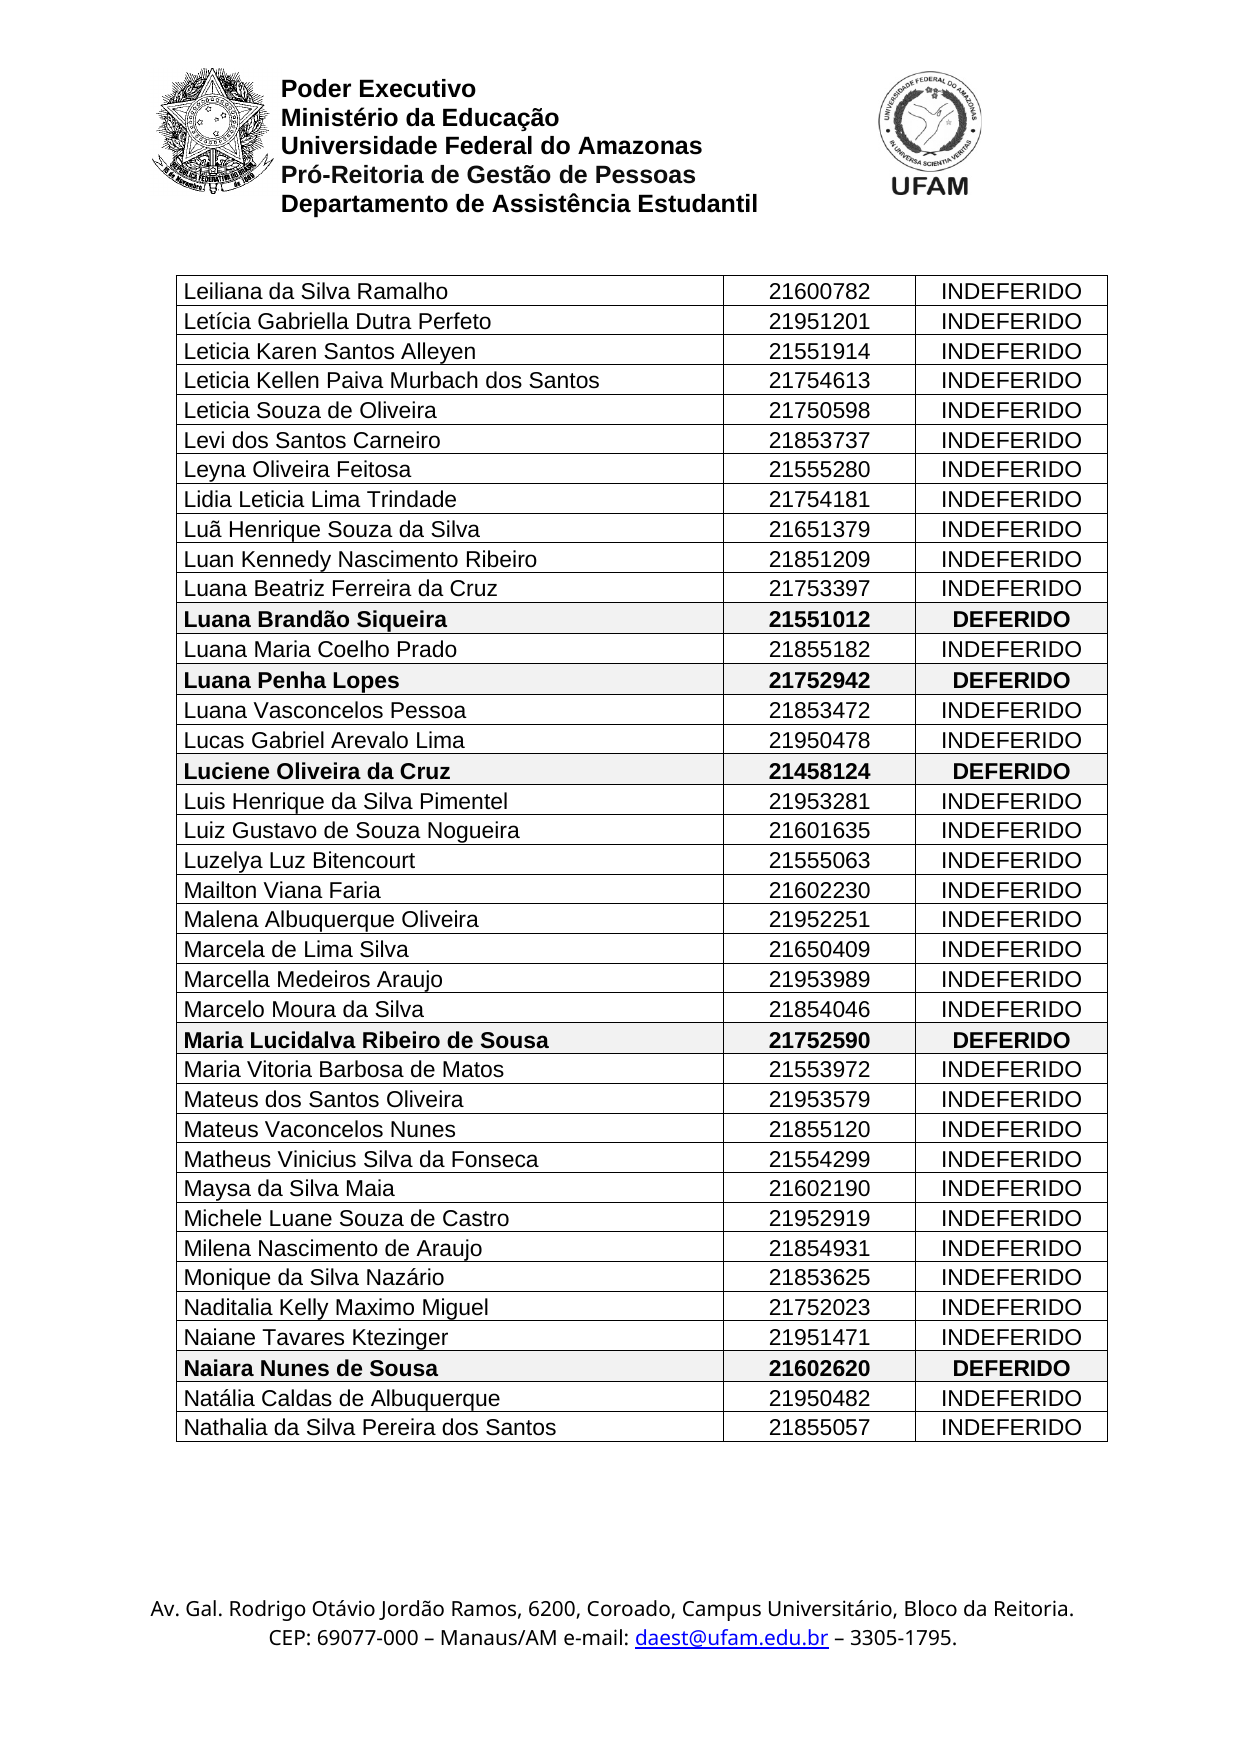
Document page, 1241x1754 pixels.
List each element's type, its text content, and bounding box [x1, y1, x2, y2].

table_cell 21651379 [724, 514, 915, 542]
table_cell Leticia Souza de Oliveira [177, 395, 723, 423]
table_cell INDEFERIDO [916, 845, 1107, 873]
table_cell 21458124 [724, 754, 915, 784]
table_cell INDEFERIDO [916, 695, 1107, 723]
table_cell INDEFERIDO [916, 454, 1107, 483]
table_cell INDEFERIDO [916, 904, 1107, 933]
table_cell INDEFERIDO [916, 815, 1107, 844]
table_cell 21555063 [724, 845, 915, 873]
table_cell INDEFERIDO [916, 484, 1107, 512]
table_cell Marcella Medeiros Araujo [177, 964, 723, 992]
table_cell 21854046 [724, 993, 915, 1022]
table_cell INDEFERIDO [916, 1292, 1107, 1320]
table_cell Luiz Gustavo de Souza Nogueira [177, 815, 723, 844]
table_cell INDEFERIDO [916, 543, 1107, 572]
table_cell 21600782 [724, 276, 915, 305]
table_cell Leiliana da Silva Ramalho [177, 276, 723, 305]
table_cell 21750598 [724, 395, 915, 423]
table_cell 21551012 [724, 603, 915, 633]
table_cell 21953281 [724, 785, 915, 814]
table_cell Levi dos Santos Carneiro [177, 425, 723, 453]
table_cell Naiara Nunes de Sousa [177, 1351, 723, 1381]
table_cell Matheus Vinicius Silva da Fonseca [177, 1143, 723, 1172]
table_cell 21950482 [724, 1382, 915, 1411]
table_cell 21602230 [724, 875, 915, 903]
table_cell INDEFERIDO [916, 993, 1107, 1022]
table_cell INDEFERIDO [916, 1382, 1107, 1411]
table_cell Malena Albuquerque Oliveira [177, 904, 723, 933]
table_cell INDEFERIDO [916, 1114, 1107, 1142]
table_cell INDEFERIDO [916, 964, 1107, 992]
table_cell 21952919 [724, 1203, 915, 1231]
table_cell 21951471 [724, 1321, 915, 1350]
table_cell 21601635 [724, 815, 915, 844]
table_cell 21851209 [724, 543, 915, 572]
table_cell Mailton Viana Faria [177, 875, 723, 903]
table_cell 21602190 [724, 1173, 915, 1202]
table_cell INDEFERIDO [916, 1173, 1107, 1202]
table_cell 21951201 [724, 306, 915, 334]
table_cell Monique da Silva Nazário [177, 1262, 723, 1291]
table_cell Lidia Leticia Lima Trindade [177, 484, 723, 512]
table_cell DEFERIDO [916, 664, 1107, 694]
table_cell INDEFERIDO [916, 1412, 1107, 1441]
table_cell DEFERIDO [916, 754, 1107, 784]
table_cell 21855182 [724, 634, 915, 662]
table_cell INDEFERIDO [916, 1054, 1107, 1083]
table_cell 21952251 [724, 904, 915, 933]
table_cell Luan Kennedy Nascimento Ribeiro [177, 543, 723, 572]
table_cell DEFERIDO [916, 603, 1107, 633]
table_cell 21953579 [724, 1084, 915, 1112]
table_cell 21752942 [724, 664, 915, 694]
table_cell 21602620 [724, 1351, 915, 1381]
table_cell 21551914 [724, 335, 915, 364]
table_cell Maria Vitoria Barbosa de Matos [177, 1054, 723, 1083]
table_cell INDEFERIDO [916, 514, 1107, 542]
table_cell INDEFERIDO [916, 1084, 1107, 1112]
table_cell Marcela de Lima Silva [177, 934, 723, 962]
table_cell INDEFERIDO [916, 1203, 1107, 1231]
table_cell Letícia Gabriella Dutra Perfeto [177, 306, 723, 334]
table_cell Milena Nascimento de Araujo [177, 1232, 723, 1261]
table_cell Maysa da Silva Maia [177, 1173, 723, 1202]
table_cell Lucas Gabriel Arevalo Lima [177, 725, 723, 753]
table_cell INDEFERIDO [916, 785, 1107, 814]
table_cell 21854931 [724, 1232, 915, 1261]
table_cell INDEFERIDO [916, 634, 1107, 662]
table_cell Maria Lucidalva Ribeiro de Sousa [177, 1023, 723, 1053]
table_cell INDEFERIDO [916, 425, 1107, 453]
table_cell 21754181 [724, 484, 915, 512]
table_cell 21855120 [724, 1114, 915, 1142]
table_cell Luana Vasconcelos Pessoa [177, 695, 723, 723]
table_cell Nathalia da Silva Pereira dos Santos [177, 1412, 723, 1441]
table_cell Leticia Kellen Paiva Murbach dos Santos [177, 365, 723, 394]
table_cell Luis Henrique da Silva Pimentel [177, 785, 723, 814]
table_cell Luana Penha Lopes [177, 664, 723, 694]
table_cell 21555280 [724, 454, 915, 483]
table_cell Marcelo Moura da Silva [177, 993, 723, 1022]
table_cell Mateus dos Santos Oliveira [177, 1084, 723, 1112]
table_cell INDEFERIDO [916, 875, 1107, 903]
table_cell Luciene Oliveira da Cruz [177, 754, 723, 784]
table_cell Luana Beatriz Ferreira da Cruz [177, 573, 723, 602]
table_cell DEFERIDO [916, 1351, 1107, 1381]
table_cell INDEFERIDO [916, 395, 1107, 423]
table_cell 21754613 [724, 365, 915, 394]
table_cell Luã Henrique Souza da Silva [177, 514, 723, 542]
table_cell INDEFERIDO [916, 365, 1107, 394]
table_cell Michele Luane Souza de Castro [177, 1203, 723, 1231]
table_cell 21853625 [724, 1262, 915, 1291]
table_cell Natália Caldas de Albuquerque [177, 1382, 723, 1411]
table_cell INDEFERIDO [916, 1232, 1107, 1261]
table_cell 21855057 [724, 1412, 915, 1441]
table_cell Leyna Oliveira Feitosa [177, 454, 723, 483]
table_cell Naditalia Kelly Maximo Miguel [177, 1292, 723, 1320]
table_cell Luana Maria Coelho Prado [177, 634, 723, 662]
table_cell INDEFERIDO [916, 934, 1107, 962]
table_cell 21853737 [724, 425, 915, 453]
table_cell 21953989 [724, 964, 915, 992]
table_cell INDEFERIDO [916, 725, 1107, 753]
table_cell Luzelya Luz Bitencourt [177, 845, 723, 873]
table_cell DEFERIDO [916, 1023, 1107, 1053]
picture [149, 68, 282, 196]
table_cell 21553972 [724, 1054, 915, 1083]
table_cell 21753397 [724, 573, 915, 602]
table_cell Naiane Tavares Ktezinger [177, 1321, 723, 1350]
table_cell 21853472 [724, 695, 915, 723]
table_cell INDEFERIDO [916, 276, 1107, 305]
table_cell 21752590 [724, 1023, 915, 1053]
table_cell INDEFERIDO [916, 1143, 1107, 1172]
table_cell 21950478 [724, 725, 915, 753]
table_cell 21554299 [724, 1143, 915, 1172]
table_cell Leticia Karen Santos Alleyen [177, 335, 723, 364]
table_cell INDEFERIDO [916, 1262, 1107, 1291]
table_cell INDEFERIDO [916, 306, 1107, 334]
table_cell 21752023 [724, 1292, 915, 1320]
table_cell 21650409 [724, 934, 915, 962]
table_cell Mateus Vaconcelos Nunes [177, 1114, 723, 1142]
table_cell Luana Brandão Siqueira [177, 603, 723, 633]
table_cell INDEFERIDO [916, 1321, 1107, 1350]
table_cell INDEFERIDO [916, 573, 1107, 602]
table_cell INDEFERIDO [916, 335, 1107, 364]
